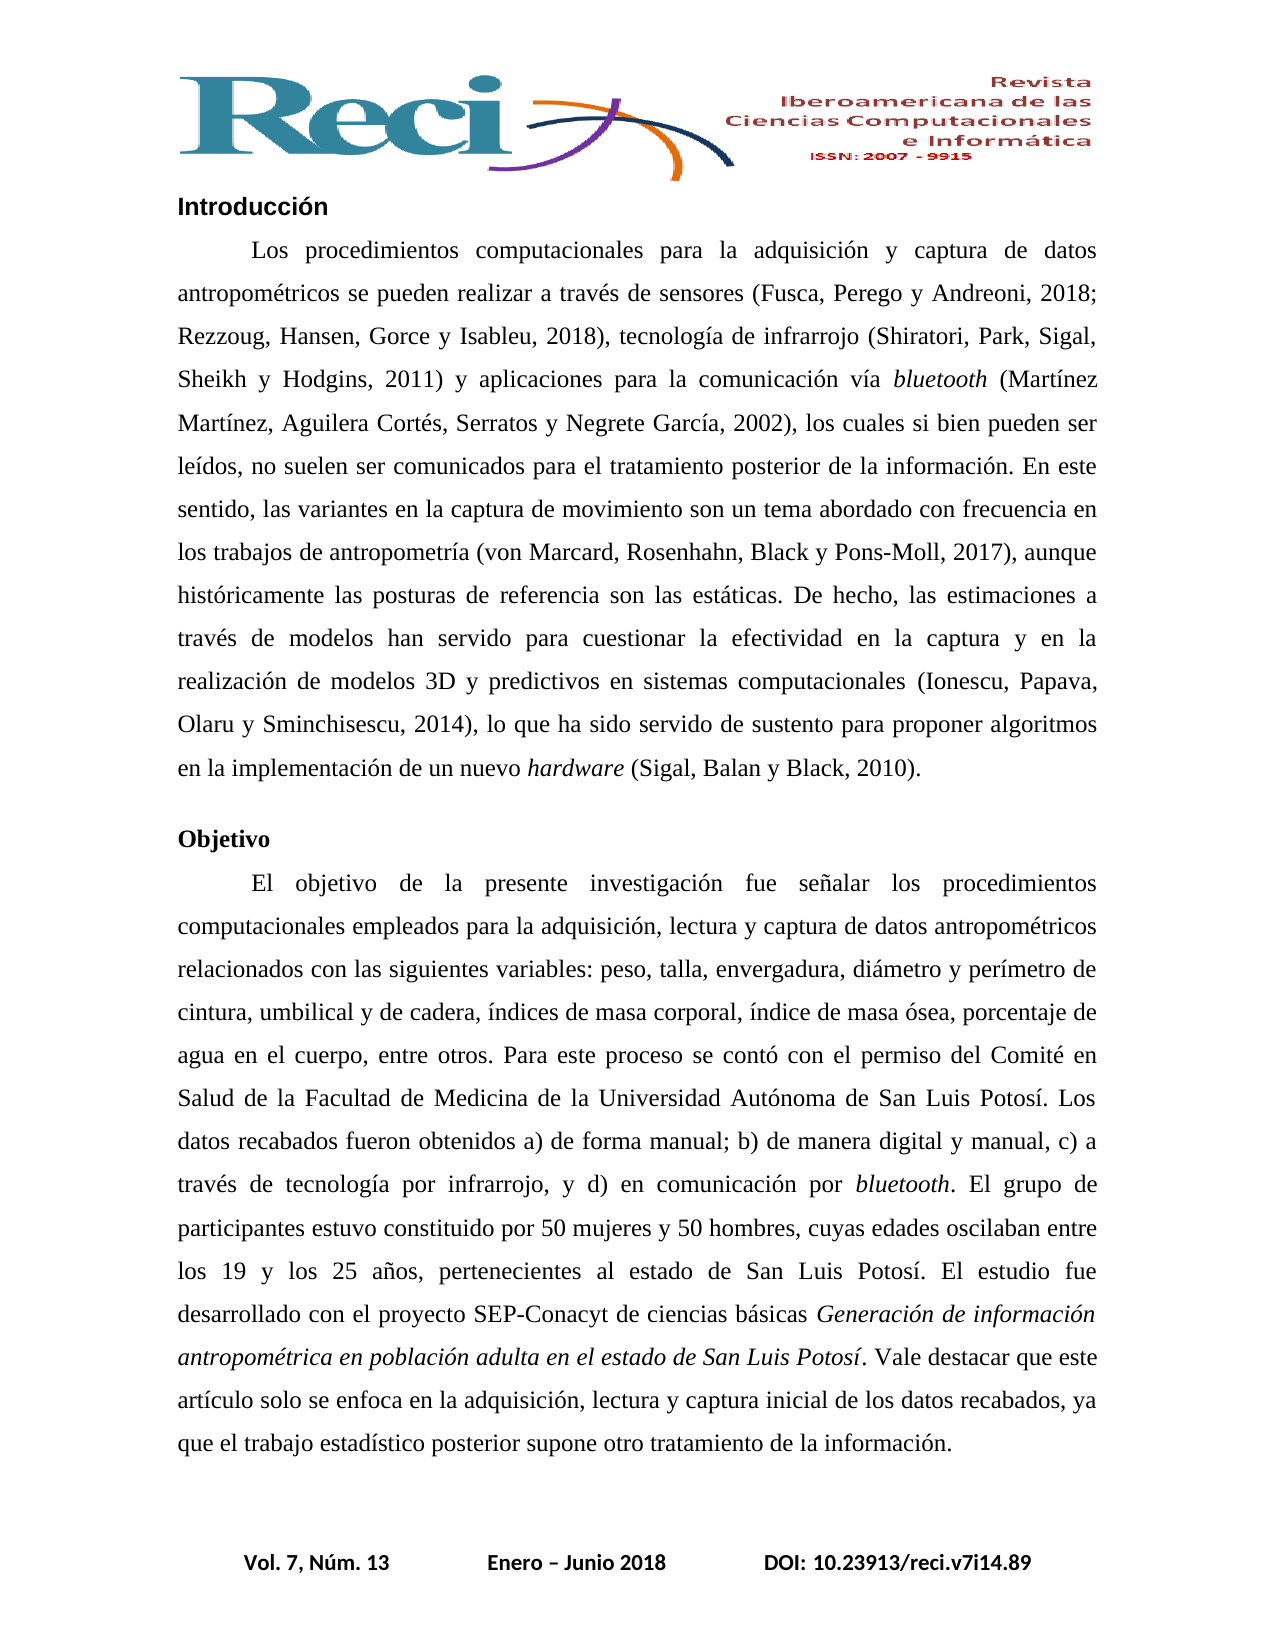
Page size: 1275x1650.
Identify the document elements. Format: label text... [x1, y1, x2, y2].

text Los procedimientos computacionales para la adquisición y captura de datos antropométricos se pueden realizar a través de sensores (Fusca, Perego y Andreoni, 2018; Rezzoug, Hansen, Gorce y Isableu, 2018), tecnología de infrarrojo (Shiratori, Park, Sigal, Sheikh y Hodgins, 2011) y aplicaciones para la comunicación vía bluetooth (Martínez Martínez, Aguilera Cortés, Serratos y Negrete García, 2002), los cuales si bien pueden ser leídos, no suelen ser comunicados para el tratamiento posterior de la información. En este sentido, las variantes en la captura de movimiento son un tema abordado con frecuencia en los trabajos de antropometría (von Marcard, Rosenhahn, Black y Pons-Moll, 2017), aunque históricamente las posturas de referencia son las estáticas. De hecho, las estimaciones a través de modelos han servido para cuestionar la efectividad en la captura y en la realización de modelos 3D y predictivos en sistemas computacionales (Ionescu, Papava, Olaru y Sminchisescu, 2014), lo que ha sido servido de sustento para proponer algoritmos en la implementación de un nuevo hardware (Sigal, Balan y Black, 2010). [177, 235, 1098, 781]
picture [180, 73, 1096, 182]
subtitle Introducción [177, 192, 1098, 221]
text El objetivo de la presente investigación fue señalar los procedimientos computacionales empleados para la adquisición, lectura y captura de datos antropométricos relacionados con las siguientes variables: peso, talla, envergadura, diámetro y perímetro de cintura, umbilical y de cadera, índices de masa corporal, índice de masa ósea, porcentaje de agua en el cuerpo, entre otros. Para este proceso se contó con el permiso del Comité en Salud de la Facultad de Medicina de la Universidad Autónoma de San Luis Potosí. Los datos recabados fueron obtenidos a) de forma manual; b) de manera digital y manual, c) a través de tecnología por infrarrojo, y d) en comunicación por bluetooth. El grupo de participantes estuvo constituido por 50 mujeres y 50 hombres, cuyas edades oscilaban entre los 19 y los 25 años, pertenecientes al estado de San Luis Potosí. El estudio fue desarrollado con el proyecto SEP-Conacyt de ciencias básicas Generación de información antropométrica en población adulta en el estado de San Luis Potosí. Vale destacar que este artículo solo se enfoca en la adquisición, lectura y captura inicial de los datos recabados, ya que el trabajo estadístico posterior supone otro tratamiento de la información. [177, 868, 1098, 1457]
subtitle Objetivo [177, 824, 1098, 853]
